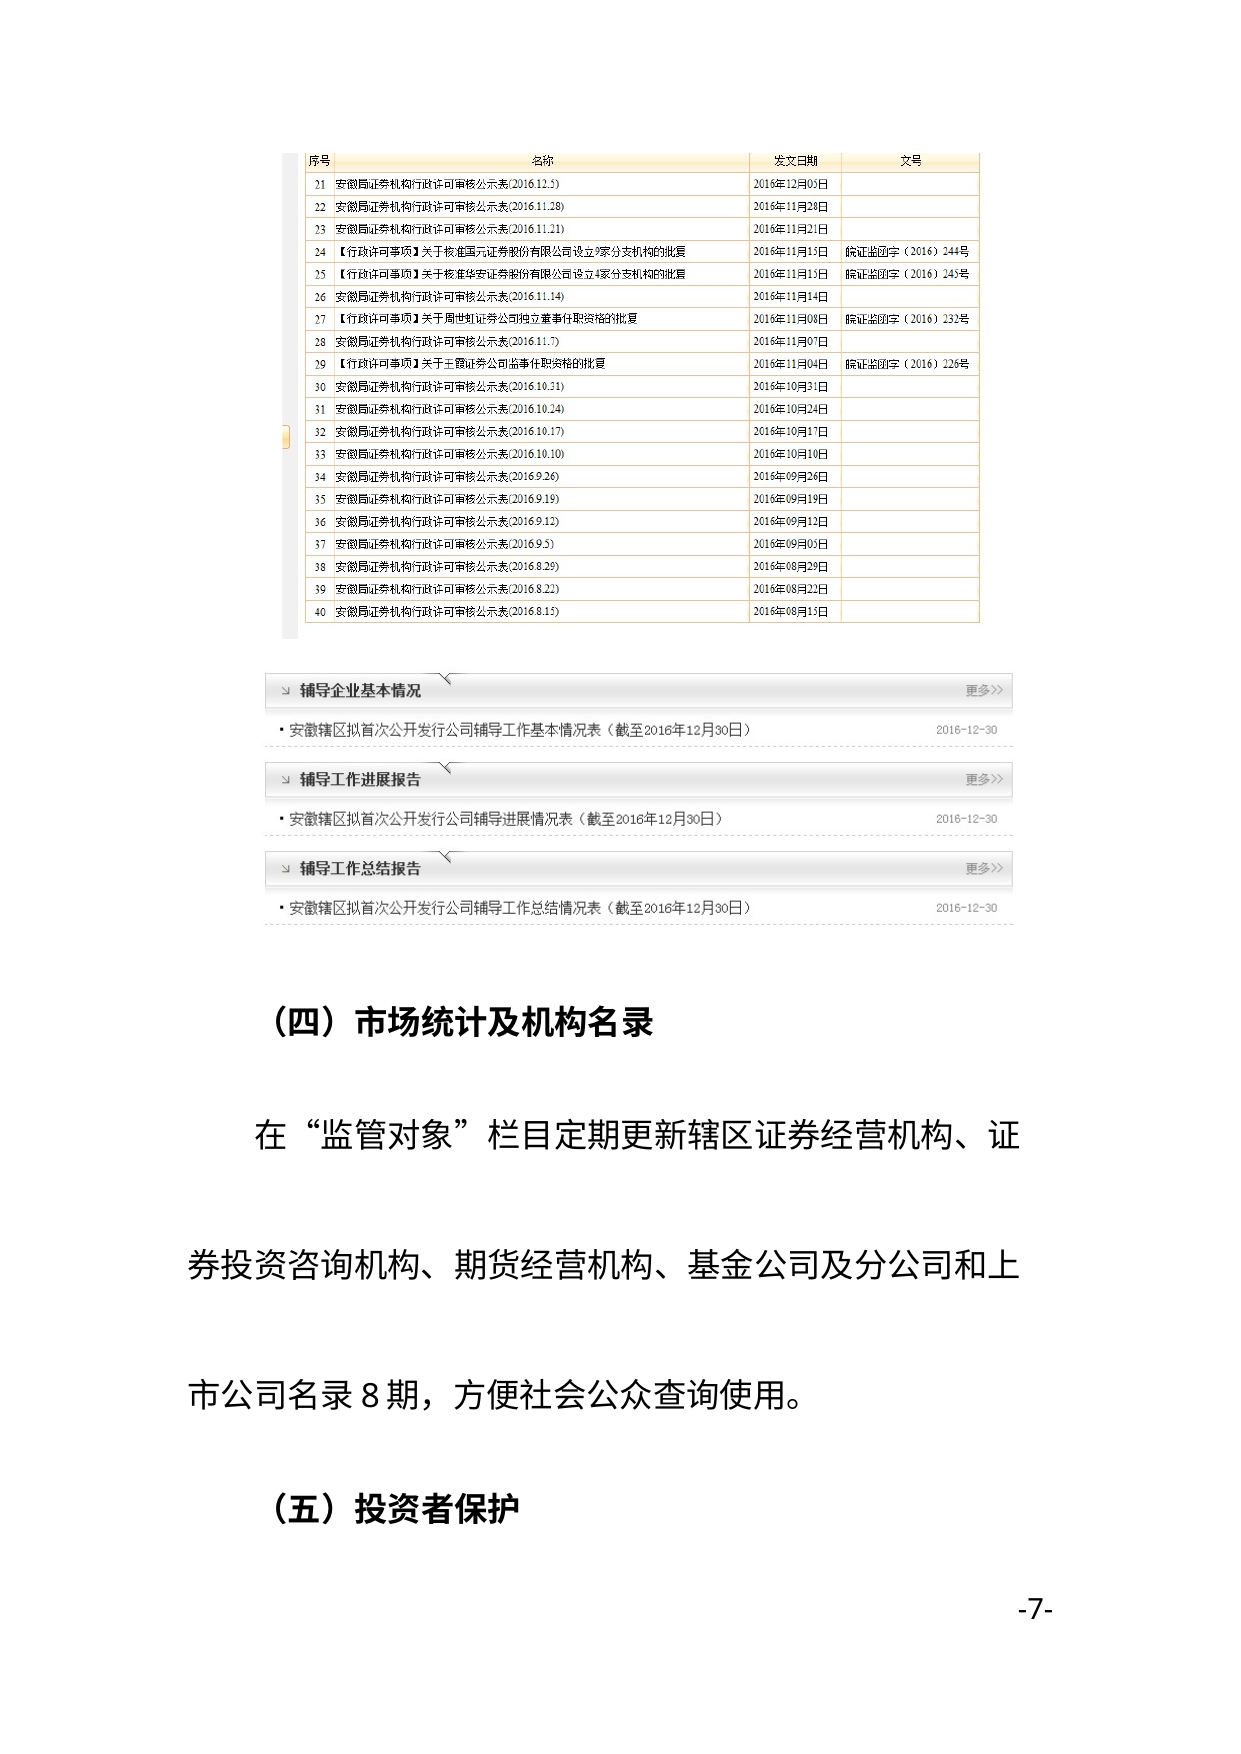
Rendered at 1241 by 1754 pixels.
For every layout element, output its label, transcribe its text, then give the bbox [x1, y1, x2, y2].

text （四）市场统计及机构名录 [187, 987, 1053, 1052]
picture [282, 153, 1008, 639]
picture [261, 668, 1030, 932]
text （五）投资者保护 [187, 1474, 1053, 1539]
text 在“监管对象”栏目定期更新辖区证券经营机构、证券投资咨询机构、期货经营机构、基金公司及分公司和上市公司名录8期，方便社会公众查询使用。 [187, 1101, 1053, 1426]
